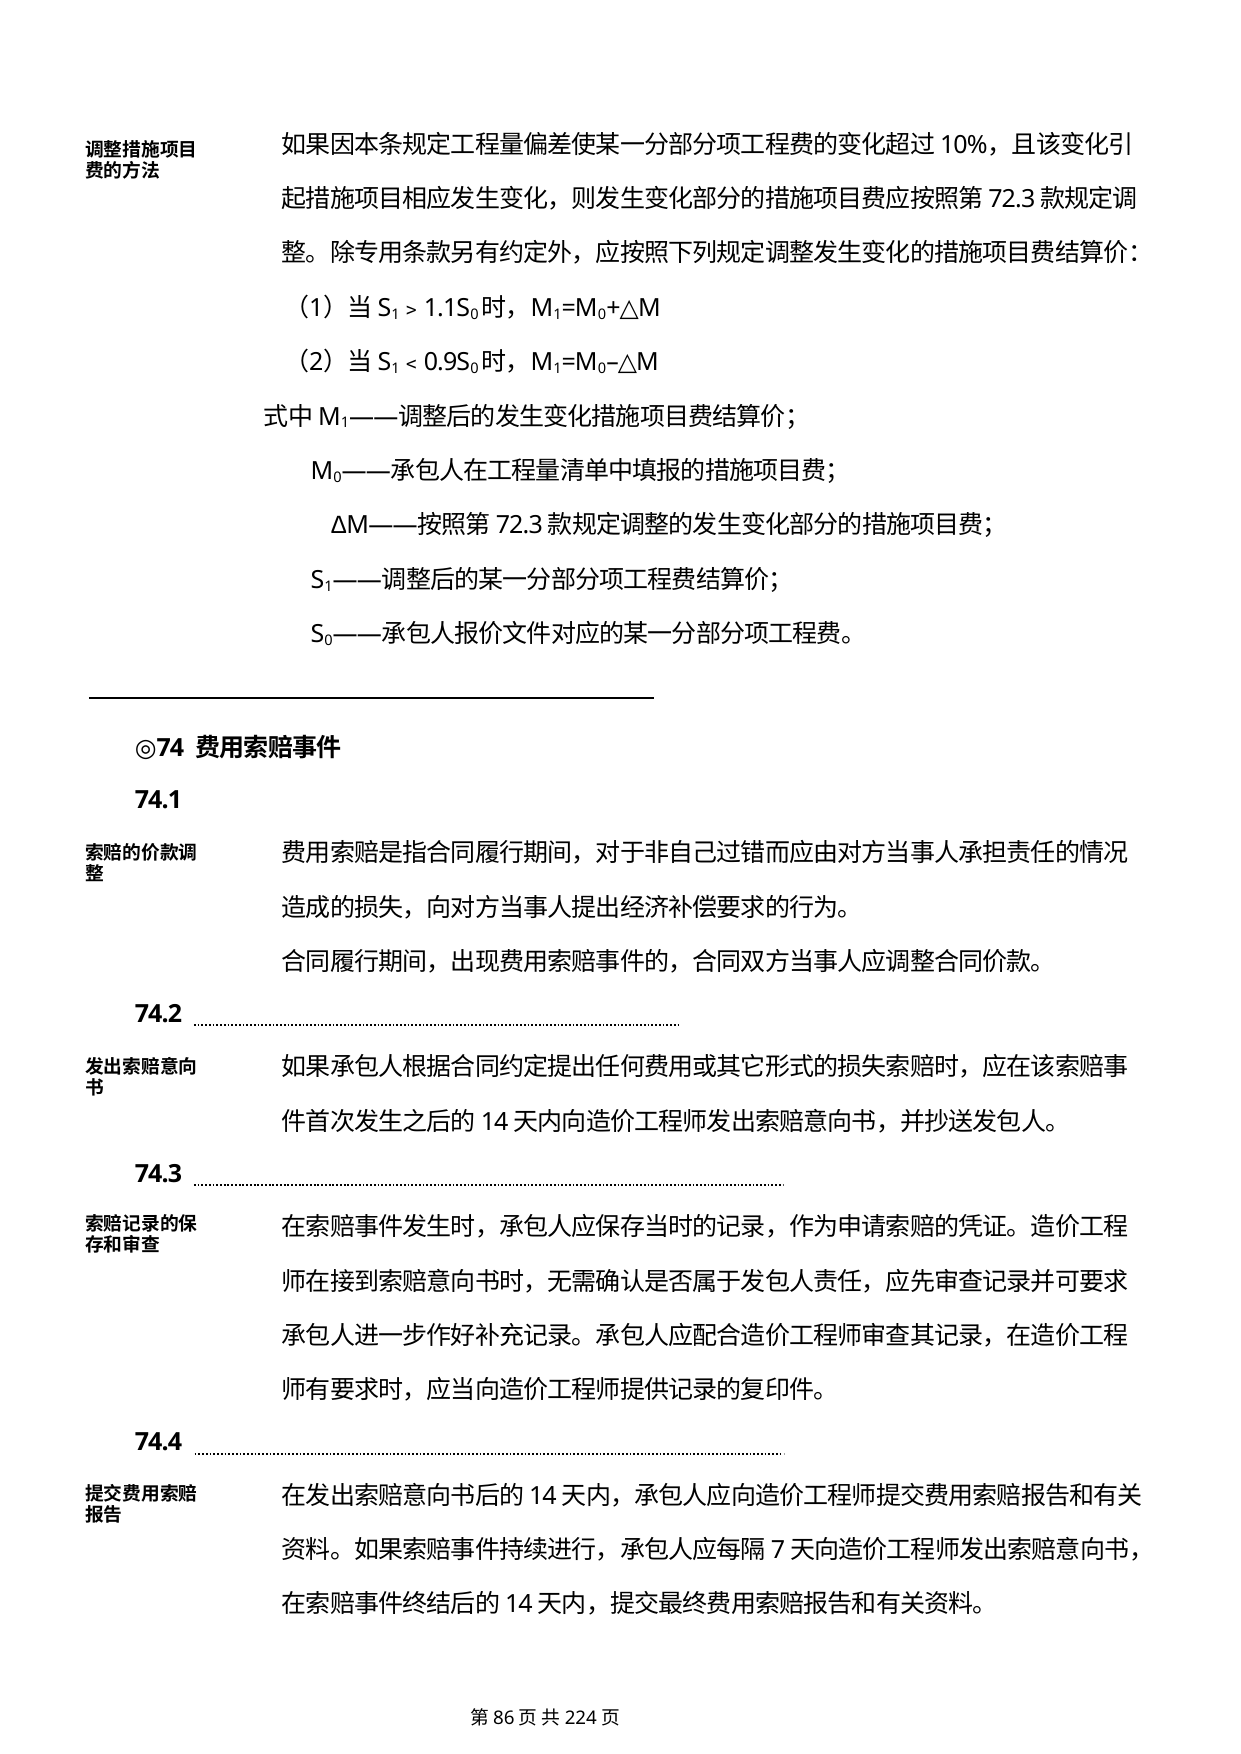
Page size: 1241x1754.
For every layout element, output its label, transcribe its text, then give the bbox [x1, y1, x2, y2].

text S1——调整后的某一分部分项工程费结算价； [89, 559, 1152, 596]
text 合同履行期间，出现费用索赔事件的，合同双方当事人应调整合同价款。 [281, 941, 1152, 978]
text （2）当S1﹤0.9S0时，M1=M0–△M [284, 342, 1152, 378]
text ◎74 费用索赔事件 [89, 727, 1152, 763]
text ∆M——按照第72.3款规定调整的发生变化部分的措施项目费； [203, 505, 1152, 541]
text S0——承包人报价文件对应的某一分部分项工程费。 [89, 614, 1152, 650]
text 费用索赔是指合同履行期间，对于非自己过错而应由对方当事人承担责任的情况造成的损失，向对方当事人提出经济补偿要求的行为。 [281, 833, 1152, 923]
text 如果承包人根据合同约定提出任何费用或其它形式的损失索赔时，应在该索赔事件首次发生之后的14天内向造价工程师发出索赔意向书，并抄送发包人。 [281, 1047, 1152, 1137]
text M0——承包人在工程量清单中填报的措施项目费； [89, 450, 1152, 487]
text 在索赔事件发生时，承包人应保存当时的记录，作为申请索赔的凭证。造价工程师在接到索赔意向书时，无需确认是否属于发包人责任，应先审查记录并可要求承包人进一步作好补充记录。承包人应配合造价工程师审查其记录，在造价工程师有要求时，应当向造价工程师提供记录的复印件。 [281, 1207, 1152, 1406]
text 74.3 [89, 1156, 1152, 1189]
text （1）当S1﹥1.1S0时，M1=M0+△M [284, 287, 1152, 323]
text 74.2 [89, 996, 1152, 1030]
text 在发出索赔意向书后的14天内，承包人应向造价工程师提交费用索赔报告和有关资料。如果索赔事件持续进行，承包人应每隔7天向造价工程师发出索赔意向书，在索赔事件终结后的14天内，提交最终费用索赔报告和有关资料。 [281, 1475, 1152, 1620]
text 74.1 [89, 782, 1152, 816]
text 如果因本条规定工程量偏差使某一分部分项工程费的变化超过10%，且该变化引起措施项目相应发生变化，则发生变化部分的措施项目费应按照第72.3款规定调整。除专用条款另有约定外，应按照下列规定调整发生变化的措施项目费结算价： [281, 124, 1152, 269]
text 74.4 [89, 1424, 1152, 1458]
text 式中M1——调整后的发生变化措施项目费结算价； [89, 396, 1152, 432]
